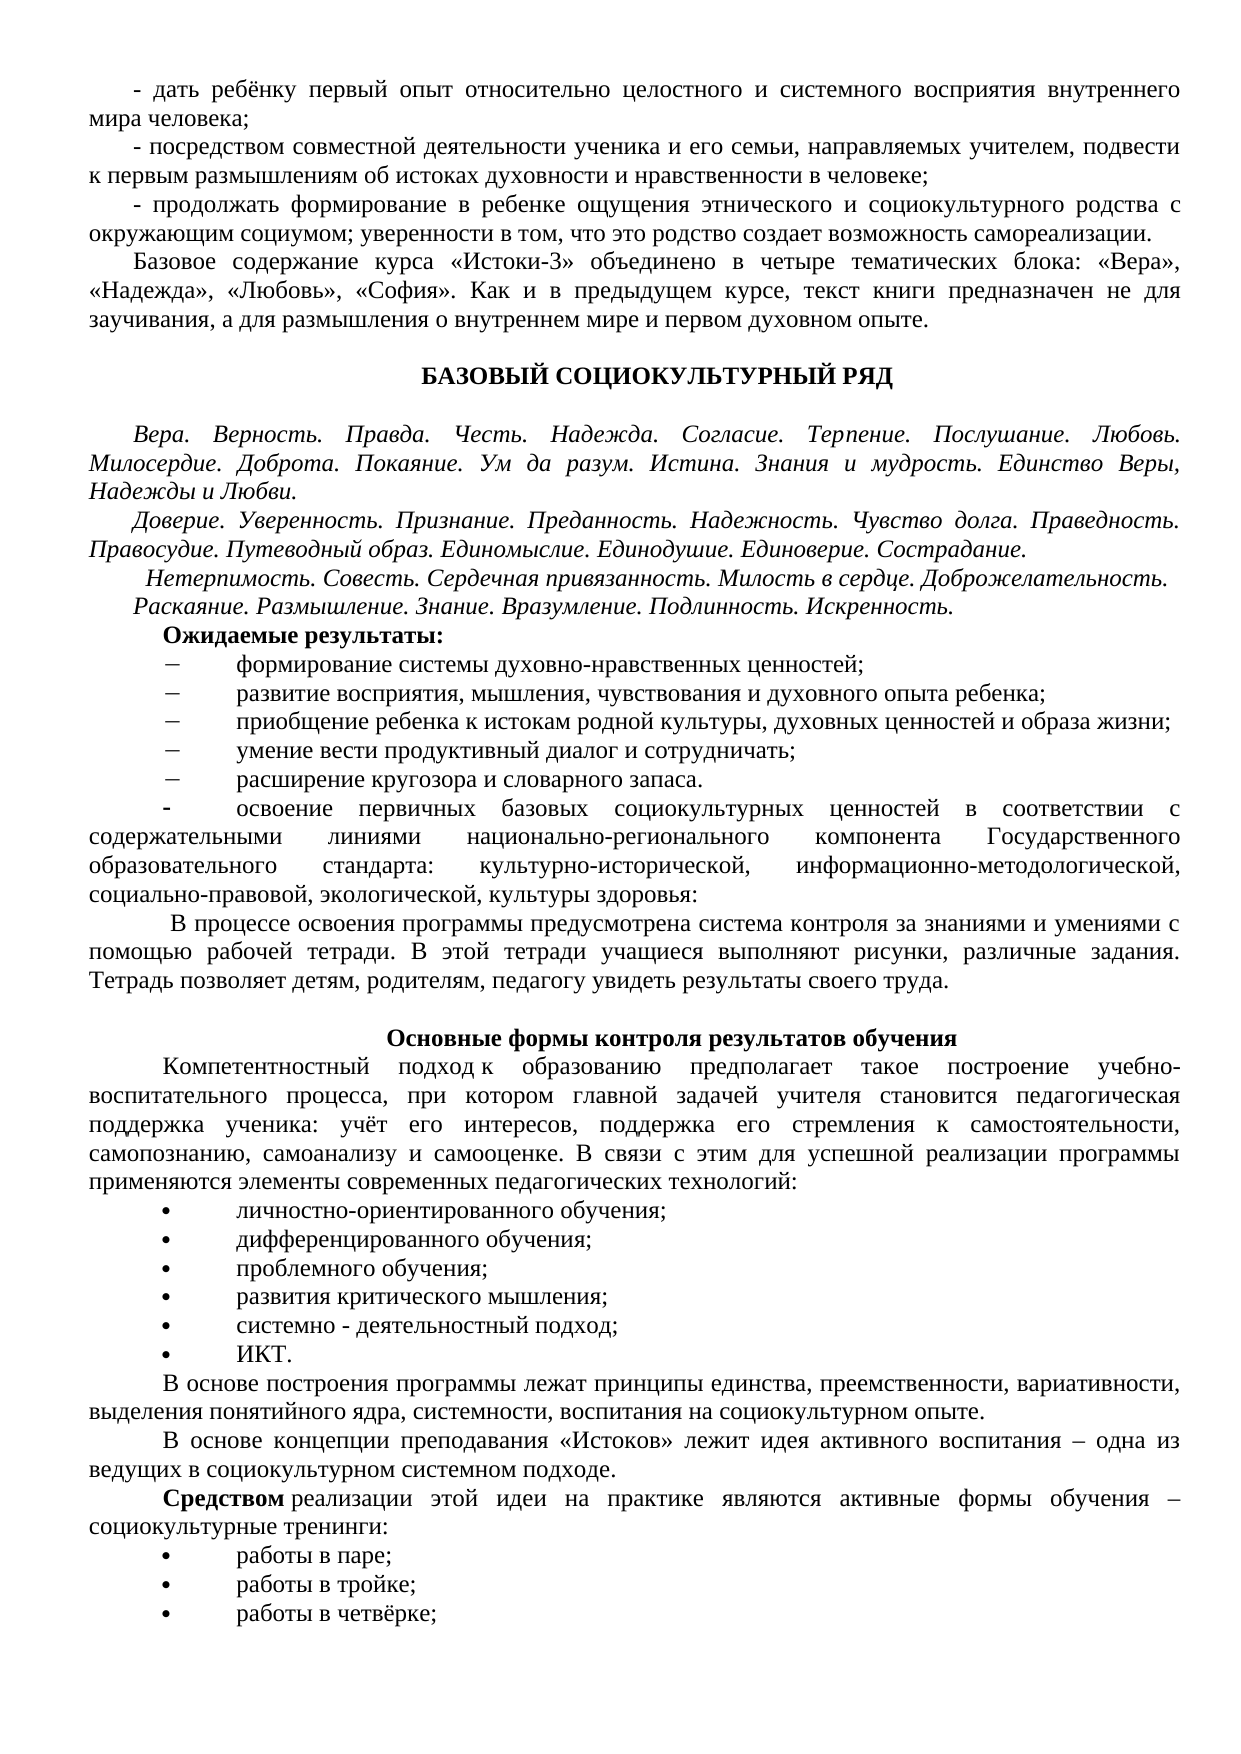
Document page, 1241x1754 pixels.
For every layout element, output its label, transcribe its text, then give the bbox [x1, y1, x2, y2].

text - посредством совместной деятельности ученика и его семьи, направляемых учителем, подвести к первым размышлениям об истоках духовности и нравственности в человеке; [89, 131, 1181, 189]
list умение вести продуктивный диалог и сотрудничать; [89, 735, 1181, 764]
list дифференцированного обучения; [89, 1224, 1181, 1253]
list расширение кругозора и словарного запаса. [89, 764, 1181, 793]
list формирование системы духовно-нравственных ценностей; [89, 649, 1181, 678]
list работы в тройке; [89, 1569, 1181, 1598]
list работы в четвёрке; [89, 1598, 1181, 1626]
list личностно-ориентированного обучения; [89, 1195, 1181, 1224]
text Раскаяние. Размышление. Знание. Вразумление. Подлинность. Искренность. [89, 591, 1181, 620]
text Heтepпuмocть. Совесть. Сердечная привязанность. Милость в сердце. Доброжелательность. [89, 563, 1181, 591]
list ИКТ. [89, 1339, 1181, 1368]
text В основе концепции преподавания «Истоков» лежит идея активного воспитания – одна из ведущих в социокультурном системном подходе. [89, 1425, 1181, 1483]
text Вера. Верность. Правда. Честь. Надежда. Согласие. Терпение. Послушание. Любовь. Милосердие. Доброта. Покаяние. Ум да разум. Истина. Знания и мудрость. Единство Веры, Надежды и Любви. [89, 419, 1181, 505]
text Основные формы контроля результатов обучения [89, 1023, 1181, 1051]
text БАЗОВЫЙ СОЦИОКУЛЬТУРНЫЙ РЯД [89, 361, 1181, 390]
text Базовое содержание курса «Истоки-3» объединено в четыре тематических блока: «Вера», «Надежда», «Любовь», «София». Как и в предыдущем курсе, текст книги предназначен не для заучивания, а для размышления о внутреннем мире и первом духовном опыте. [89, 246, 1181, 333]
text В процессе освоения программы предусмотрена система контроля за знаниями и умениями с помощью рабочей тетради. В этой тетради учащиеся выполняют рисунки, различные задания. Тетрадь позволяет детям, родителям, педагогу увидеть результаты своего труда. [89, 908, 1181, 994]
text В основе построения программы лежат принципы единства, преемственности, вариативности, выделения понятийного ядра, системности, воспитания на социокультурном опыте. [89, 1368, 1181, 1425]
list работы в паре; [89, 1540, 1181, 1569]
text Компетентностный подход к образованию предполагает такое построение учебно-воспитательного процесса, при котором главной задачей учителя становится педагогическая поддержка ученика: учёт его интересов, поддержка его стремления к самостоятельности, самопознанию, самоанализу и самооценке. В связи с этим для успешной реализации программы применяются элементы современных педагогических технологий: [89, 1051, 1181, 1195]
list проблемного обучения; [89, 1253, 1181, 1281]
list системно - деятельностный подход; [89, 1310, 1181, 1339]
text - дать ребёнку первый опыт относительно целостного и системного восприятия внутреннего мира человека; [89, 74, 1181, 131]
text Средством реализации этой идеи на практике являются активные формы обучения – социокультурные тренинги: [89, 1483, 1181, 1540]
list развитие восприятия, мышления, чувствования и духовного опыта ребенка; [89, 678, 1181, 706]
text - продолжать формирование в ребенке ощущения этнического и социокультурного родства с окружающим социумом; уверенности в том, что это родство создает возможность самореализации. [89, 189, 1181, 246]
list приобщение ребенка к истокам родной культуры, духовных ценностей и образа жизни; [89, 706, 1181, 735]
text Доверие. Уверенность. Признание. Преданность. Надежность. Чувство долга. Праведность. Правосудие. Путеводный образ. Единомыслие. Единодушие. Единоверие. Сострадание. [89, 505, 1181, 563]
list освоение первичных базовых социокультурных ценностей в соответствии с содержательными линиями национально-регионального компонента Государственного образовательного стандарта: культурно-исторической, информационно-методологической, социально-правовой, экологической, культуры здоровья: [89, 793, 1181, 908]
list развития критического мышления; [89, 1281, 1181, 1310]
text Ожидаемые результаты: [89, 620, 1181, 649]
